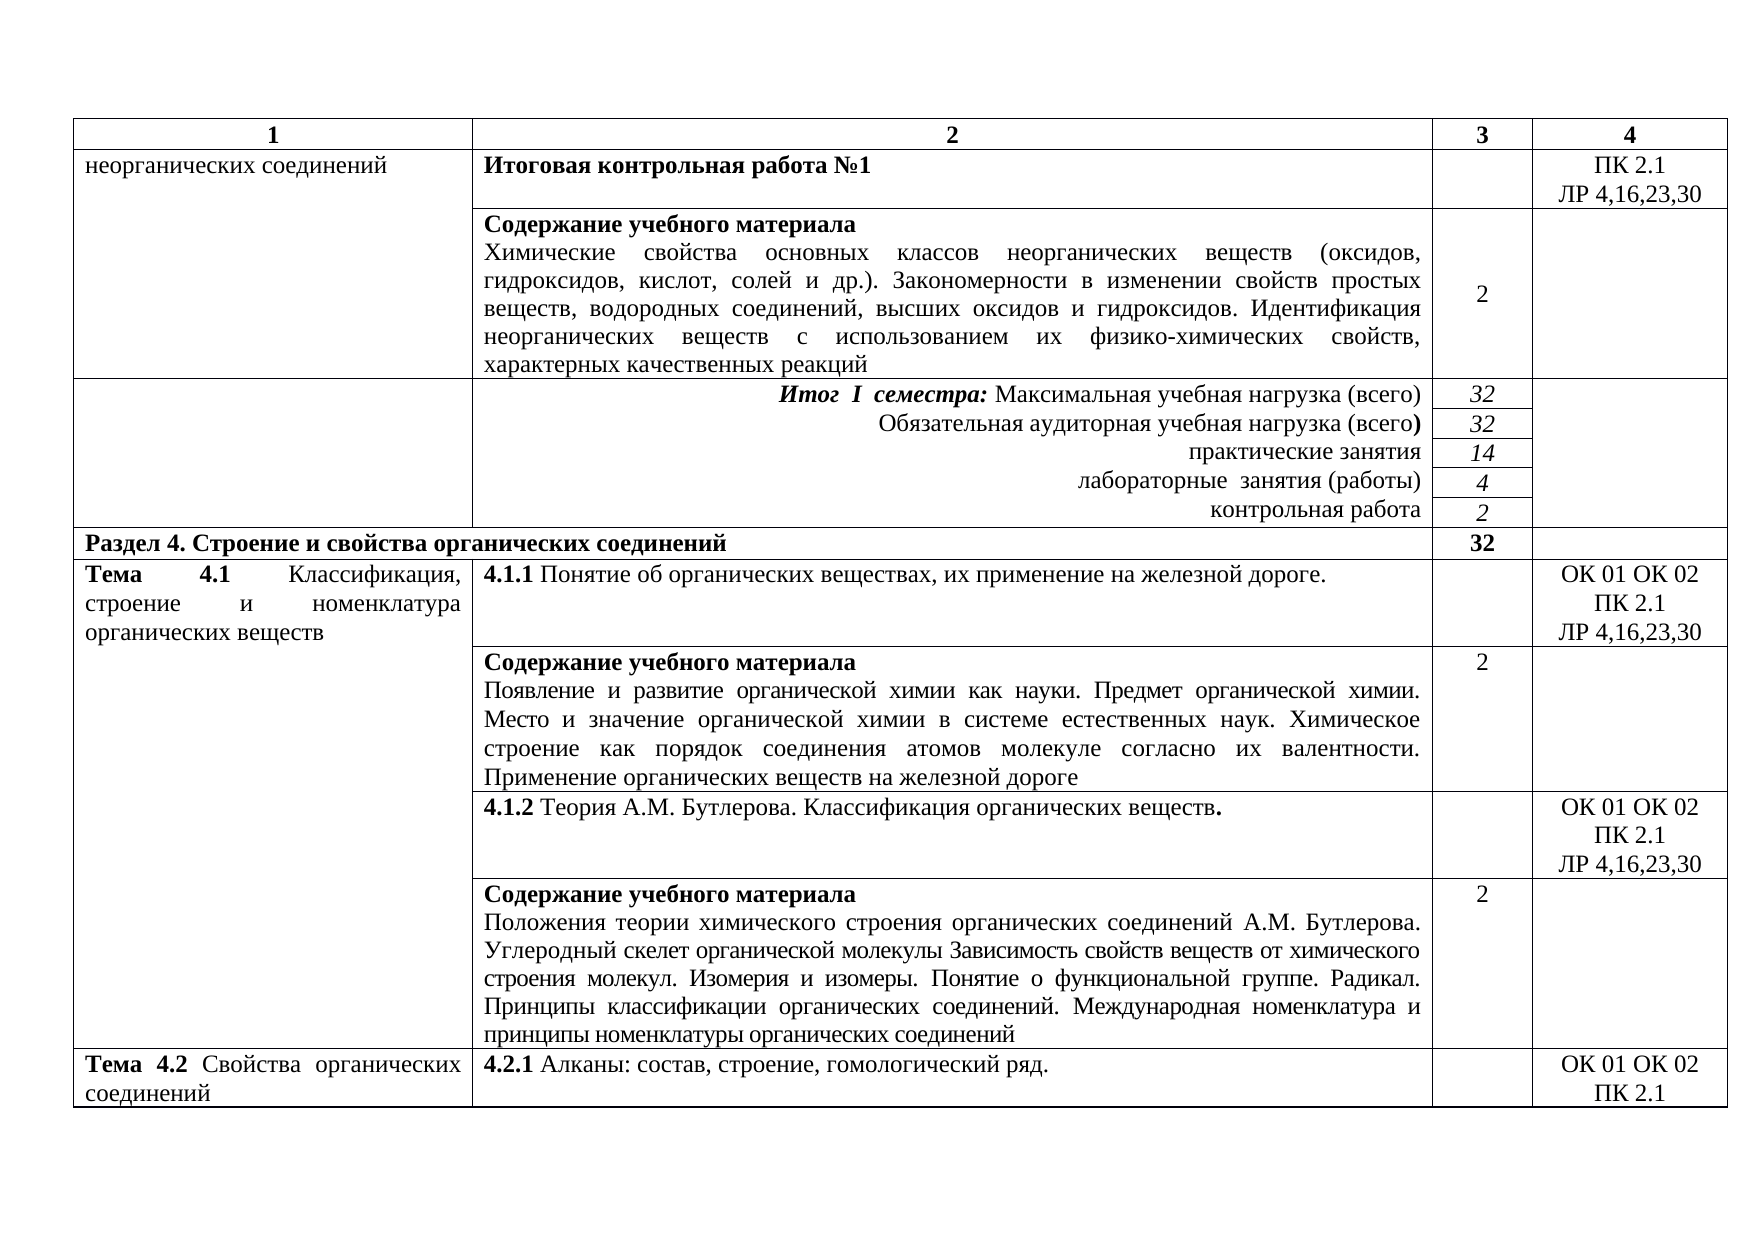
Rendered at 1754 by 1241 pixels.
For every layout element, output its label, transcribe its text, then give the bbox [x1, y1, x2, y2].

table_cell [1533, 647, 1727, 791]
table_cell [1433, 792, 1532, 878]
table_cell Тема 4.1 Классификация, строение и номенклатура органических веществ [74, 560, 472, 1048]
table_cell [1433, 150, 1532, 208]
table_cell [1533, 379, 1727, 527]
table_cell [74, 1049, 472, 1106]
table_cell 32 [1433, 409, 1532, 437]
table_cell 2 [1433, 498, 1532, 527]
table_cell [473, 1049, 1432, 1106]
table_cell Итог I семестра: Максимальная учебная нагрузка (всего) Обязательная аудиторная учебная нагрузка (всего) практические занятия лабораторные занятия (работы) контрольная работа [473, 379, 1432, 527]
table_cell 4 [1433, 468, 1532, 497]
table_header 3 [1433, 119, 1532, 149]
table_cell [1433, 1049, 1532, 1106]
table_header 2 [473, 119, 1432, 149]
table_cell 2 [1433, 879, 1532, 1048]
table_cell Содержание учебного материала Положения теории химического строения органических соединений A.M. Бутлерова. Углеродный скелет органической молекулы Зависимость свойств веществ от химического строения молекул. Изомерия и изомеры. Понятие о функциональной группе. Радикал. Принципы классификации органических соединений. Международная номенклатура и принципы номенклатуры органических соединений [473, 879, 1432, 1048]
table_cell [1433, 560, 1532, 646]
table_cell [473, 150, 1432, 208]
table_header 1 [74, 119, 472, 149]
table_cell Раздел 4. Строение и свойства органических соединений [74, 528, 1432, 558]
table_cell [1533, 528, 1727, 558]
table_cell [1533, 879, 1727, 1048]
table_cell ОК 01 ОК 02 ПК 2.1 ЛР 4,16,23,30 [1533, 792, 1727, 878]
table_cell [74, 379, 472, 527]
table_cell 4.1.2 Теория А.М. Бутлерова. Классификация органических веществ. [473, 792, 1432, 878]
table_cell Содержание учебного материала Химические свойства основных классов неорганических веществ (оксидов, гидроксидов, кислот, солей и др.). Закономерности в изменении свойств простых веществ, водородных соединений, высших оксидов и гидроксидов. Идентификация неорганических веществ с использованием их физико-химических свойств, характерных качественных реакций [473, 209, 1432, 378]
table_cell ОК 01 ОК 02 ПК 2.1 ЛР 4,16,23,30 [1533, 560, 1727, 646]
table_cell 14 [1433, 439, 1532, 467]
table_header 4 [1533, 119, 1727, 149]
table_cell 2 [1433, 647, 1532, 791]
table_cell 32 [1433, 379, 1532, 408]
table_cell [74, 150, 472, 378]
table_cell 32 [1433, 528, 1532, 558]
table_cell ОК 01 ОК 02 ПК 2.1 ЛР 4,16,23,30 [1533, 1049, 1727, 1106]
table_cell 4.1.1 Понятие об органических веществах, их применение на железной дороге. [473, 560, 1432, 646]
table_cell [1533, 209, 1727, 378]
table_cell ОК 01 ОК 02 ПК 2.1 ЛР 4,16,23,30 [1533, 150, 1727, 208]
table_cell 2 [1433, 209, 1532, 378]
table_cell Содержание учебного материала Появление и развитие органической химии как науки. Предмет органической химии. Место и значение органической химии в системе естественных наук. Химическое строение как порядок соединения атомов молекуле согласно их валентности. Применение органических веществ на железной дороге [473, 647, 1432, 791]
